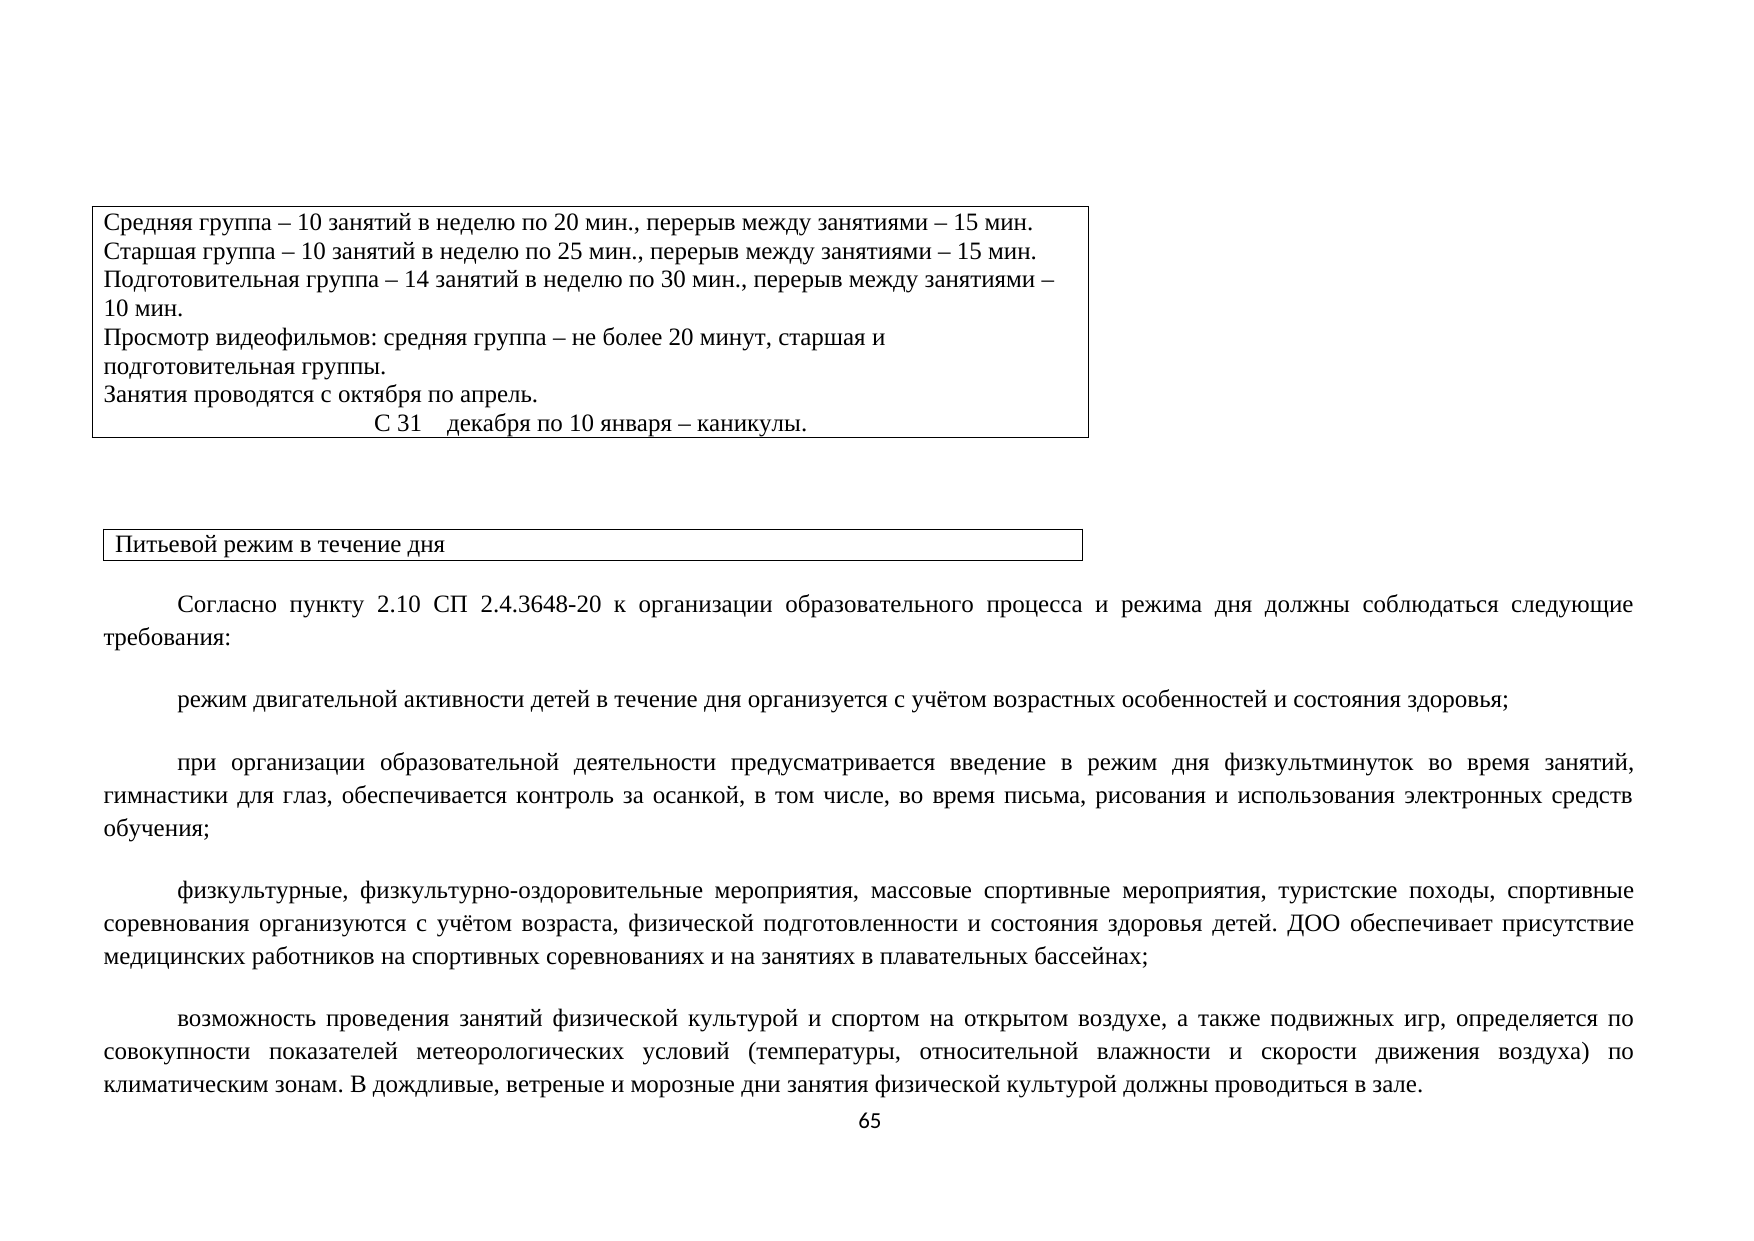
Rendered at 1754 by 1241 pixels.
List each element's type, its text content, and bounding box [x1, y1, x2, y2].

text возможность проведения занятий физической культурой и спортом на открытом воздухе, а также подвижных игр, определяется по совокупности показателей метеорологических условий (температуры, относительной влажности и скорости движения воздуха) по климатическим зонам. В дождливые, ветреные и морозные дни занятия физической культурой должны проводиться в зале. [103, 1003, 1636, 1098]
text при организации образовательной деятельности предусматривается введение в режим дня физкультминуток во время занятий, гимнастики для глаз, обеспечивается контроль за осанкой, в том числе, во время письма, рисования и использования электронных средств обучения; [103, 747, 1636, 841]
text физкультурные, физкультурно-оздоровительные мероприятия, массовые спортивные мероприятия, туристские походы, спортивные соревнования организуются с учётом возраста, физической подготовленности и состояния здоровья детей. ДОО обеспечивает присутствие медицинских работников на спортивных соревнованиях и на занятиях в плавательных бассейнах; [103, 875, 1636, 970]
text режим двигательной активности детей в течение дня организуется с учётом возрастных особенностей и состояния здоровья; [103, 684, 1636, 713]
text Согласно пункту 2.10 СП 2.4.3648-20 к организации образовательного процесса и режима дня должны соблюдаться следующие требования: [103, 589, 1636, 651]
table_header Средняя группа – 10 занятий в неделю по 20 мин., перерыв между занятиями – 15 мин. Старшая группа – 10 занятий в неделю по 25 мин., перерыв между занятиями – 15 мин. Подготовительная группа – 14 занятий в неделю по 30 мин., перерыв между занятиями – 10 мин. Просмотр видеофильмов: средняя группа – не более 20 минут, старшая и подготовительная группы. Занятия проводятся с октября по апрель. С 31 декабря по 10 января – каникулы. [93, 207, 1088, 437]
table_header Питьевой режим в течение дня [104, 530, 1082, 559]
